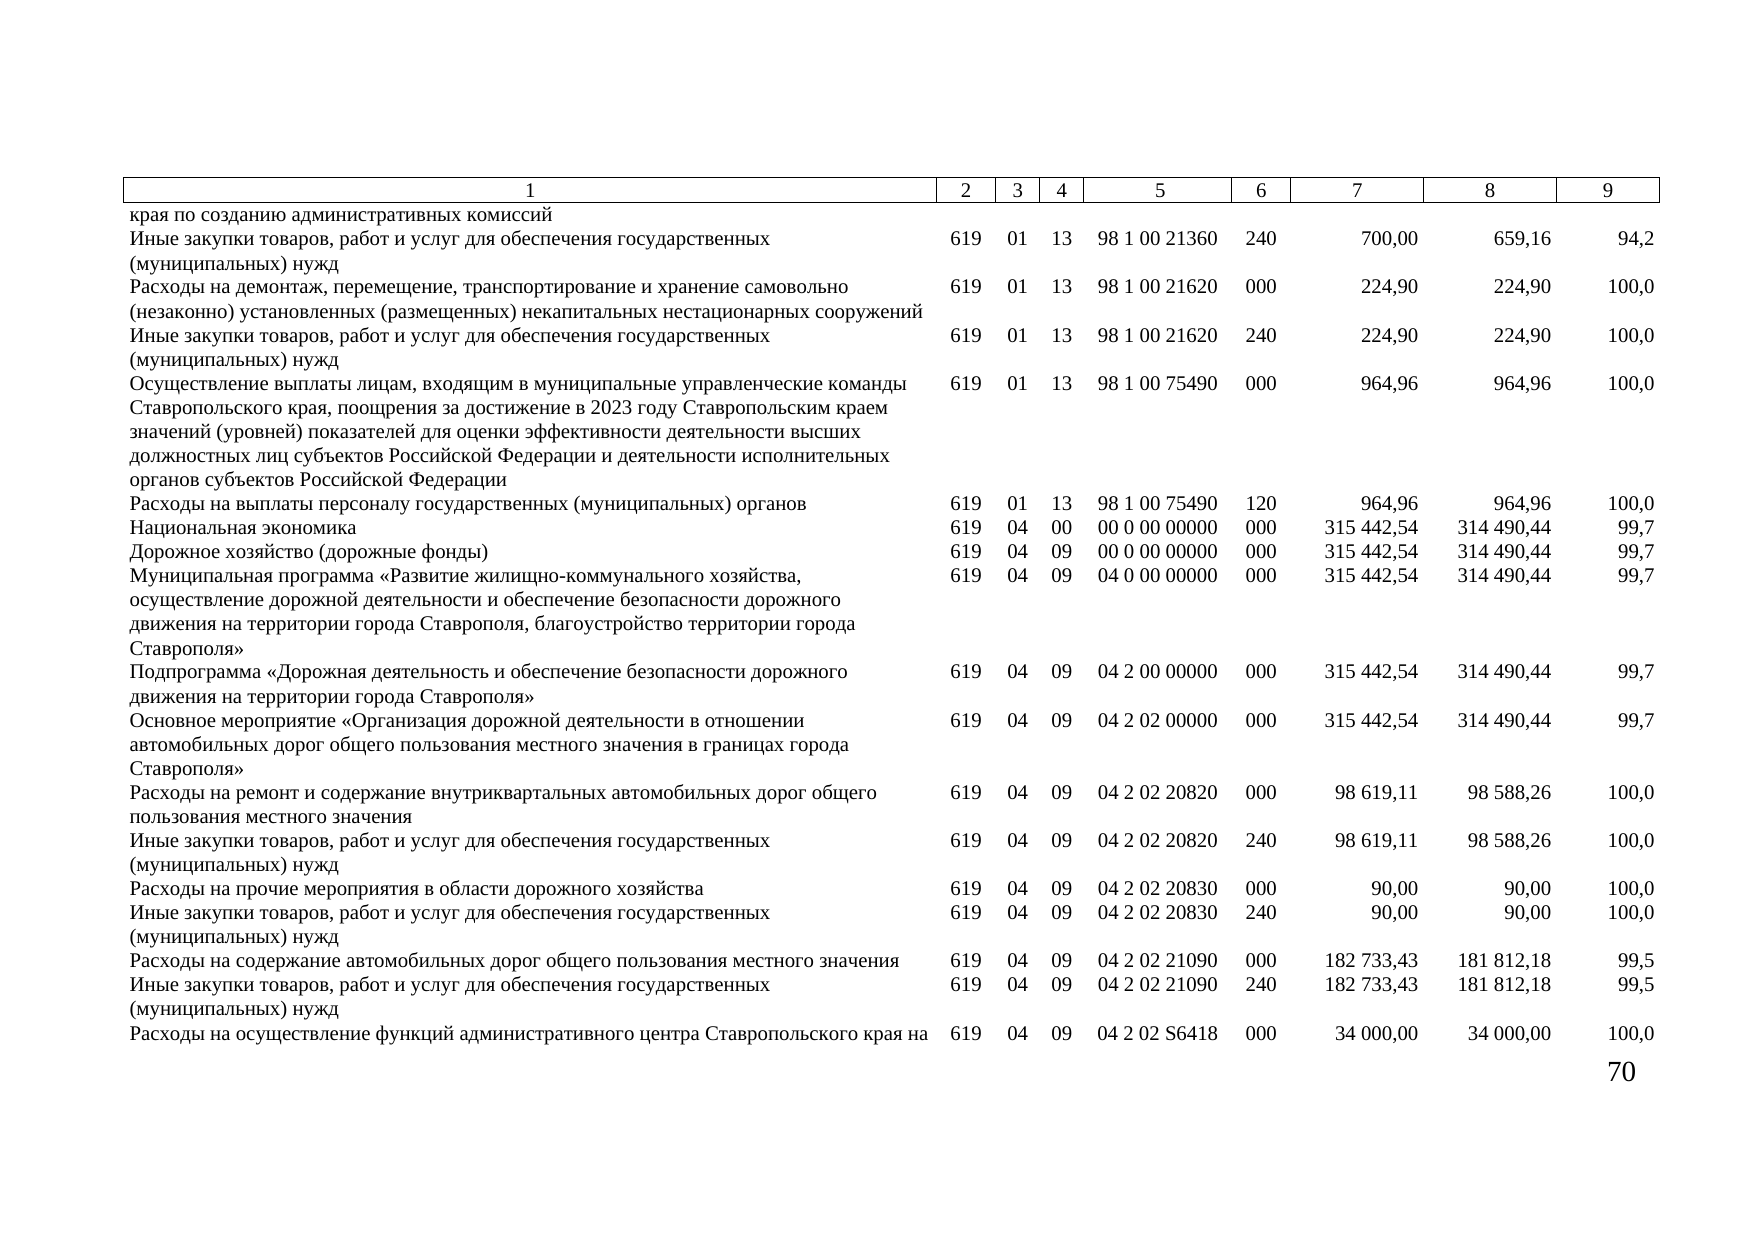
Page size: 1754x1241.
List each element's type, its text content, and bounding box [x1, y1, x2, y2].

table_header 1 [124, 178, 936, 202]
table_header 9 [1557, 178, 1659, 202]
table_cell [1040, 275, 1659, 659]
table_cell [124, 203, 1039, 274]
table_header 8 [1424, 178, 1556, 202]
table_header 7 [1291, 178, 1423, 202]
table_header 4 [1040, 178, 1083, 202]
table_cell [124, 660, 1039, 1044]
table_header 5 [1084, 178, 1231, 202]
table_header 2 [937, 178, 995, 202]
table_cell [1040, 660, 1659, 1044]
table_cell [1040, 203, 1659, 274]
table_header 3 [996, 178, 1039, 202]
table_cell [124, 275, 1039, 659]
table_header 6 [1232, 178, 1290, 202]
